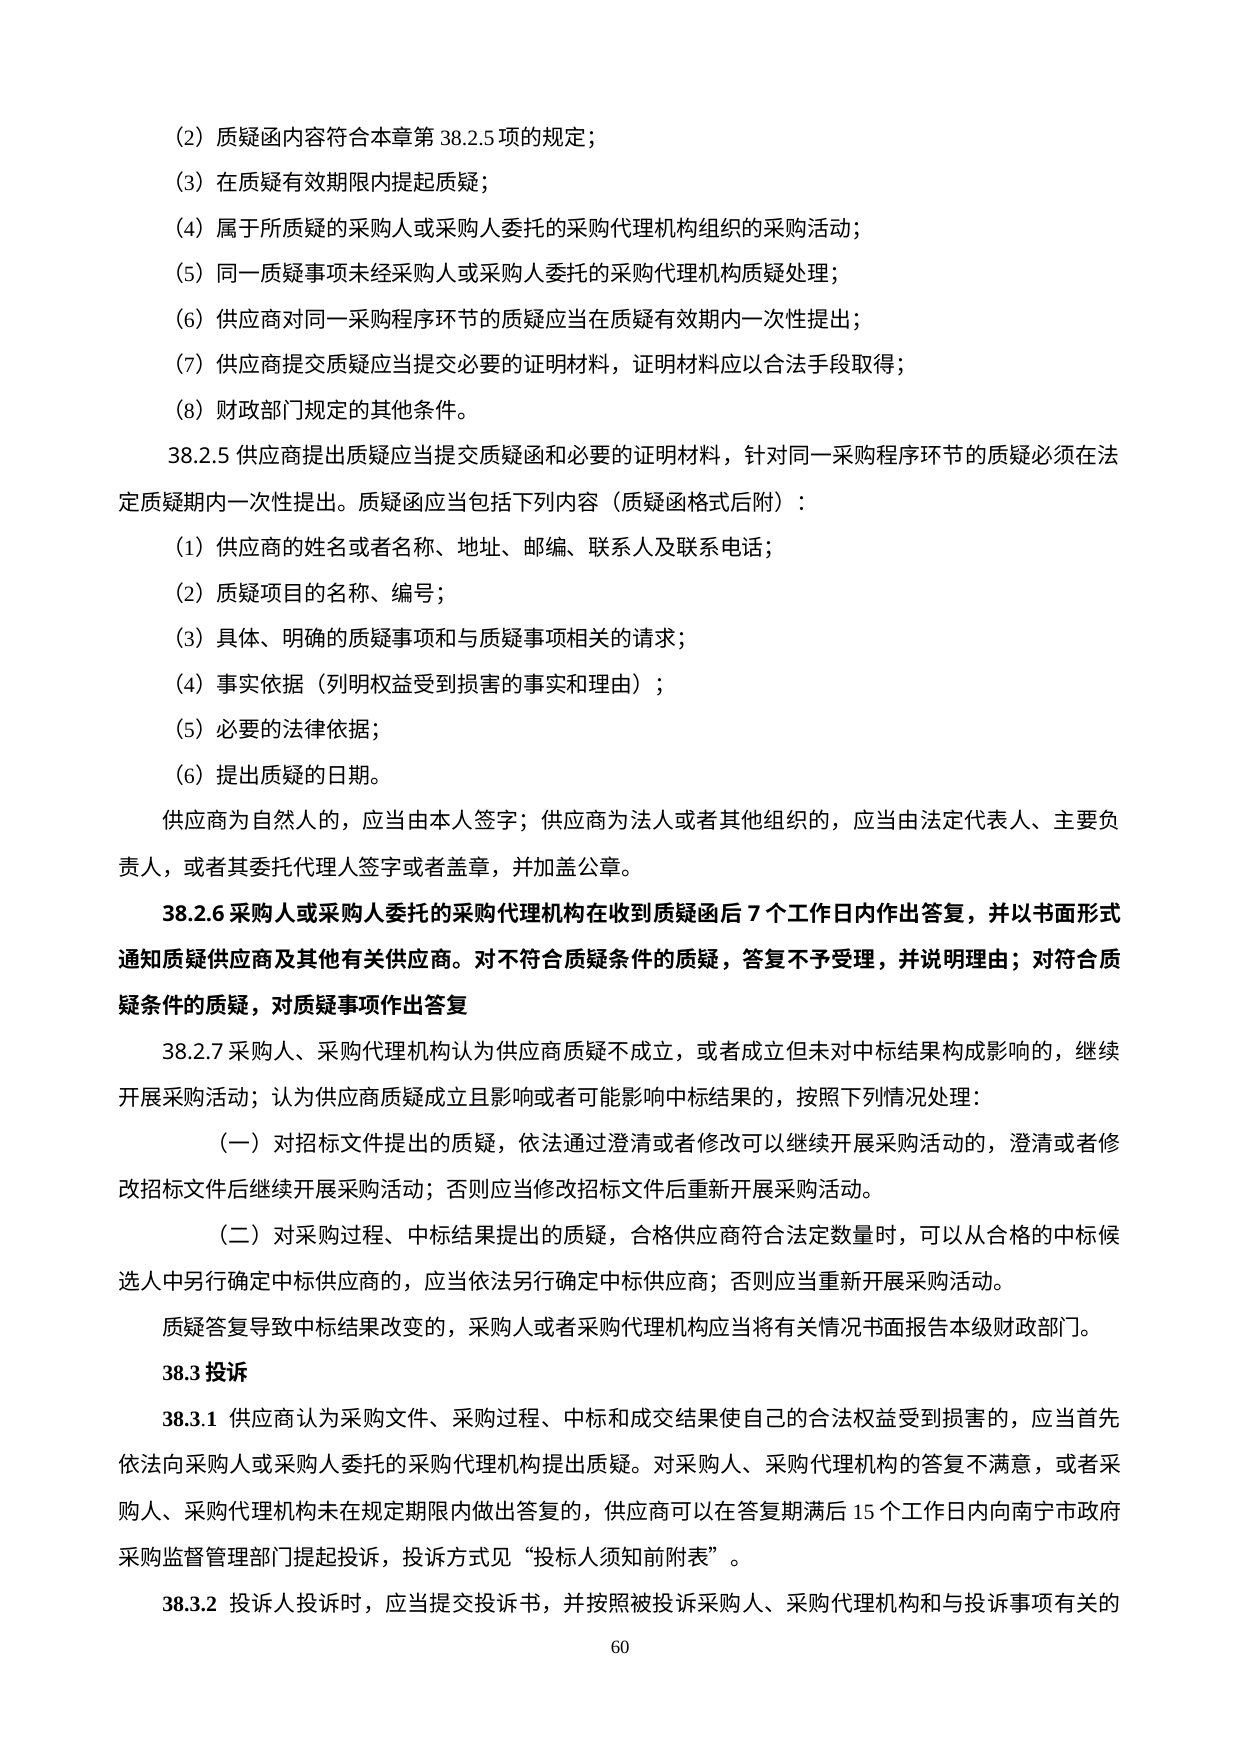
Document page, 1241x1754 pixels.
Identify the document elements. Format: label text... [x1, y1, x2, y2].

text 38.2.5 供应商提出质疑应当提交质疑函和必要的证明材料，针对同一采购程序环节的质疑必须在法定质疑期内一次性提出。质疑函应当包括下列内容（质疑函格式后附）： [118, 437, 1122, 518]
text 供应商为自然人的，应当由本人签字；供应商为法人或者其他组织的，应当由法定代表人、主要负责人，或者其委托代理人签字或者盖章，并加盖公章。 [118, 802, 1122, 883]
text 38.3.1 供应商认为采购文件、采购过程、中标和成交结果使自己的合法权益受到损害的，应当首先依法向采购人或采购人委托的采购代理机构提出质疑。对采购人、采购代理机构的答复不满意，或者采购人、采购代理机构未在规定期限内做出答复的，供应商可以在答复期满后15个工作日内向南宁市政府采购监督管理部门提起投诉，投诉方式见“投标人须知前附表”。 [118, 1399, 1122, 1573]
text （4）属于所质疑的采购人或采购人委托的采购代理机构组织的采购活动； [118, 209, 1122, 244]
text （4）事实依据（列明权益受到损害的事实和理由）； [118, 666, 1122, 700]
text （6）供应商对同一采购程序环节的质疑应当在质疑有效期内一次性提出； [118, 301, 1122, 335]
text 38.2.7采购人、采购代理机构认为供应商质疑不成立，或者成立但未对中标结果构成影响的，继续开展采购活动；认为供应商质疑成立且影响或者可能影响中标结果的，按照下列情况处理： [118, 1033, 1122, 1113]
text 38.3投诉 [118, 1354, 1122, 1388]
text （二）对采购过程、中标结果提出的质疑，合格供应商符合法定数量时，可以从合格的中标候选人中另行确定中标供应商的，应当依法另行确定中标供应商；否则应当重新开展采购活动。 [118, 1217, 1122, 1297]
text （3）在质疑有效期限内提起质疑； [118, 164, 1122, 198]
text （8）财政部门规定的其他条件。 [118, 392, 1122, 426]
text （2）质疑函内容符合本章第38.2.5项的规定； [118, 118, 1122, 153]
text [118, 1584, 1122, 1619]
text 质疑答复导致中标结果改变的，采购人或者采购代理机构应当将有关情况书面报告本级财政部门。 [118, 1308, 1122, 1343]
text （6）提出质疑的日期。 [118, 757, 1122, 791]
text （3）具体、明确的质疑事项和与质疑事项相关的请求； [118, 620, 1122, 654]
text （一）对招标文件提出的质疑，依法通过澄清或者修改可以继续开展采购活动的，澄清或者修改招标文件后继续开展采购活动；否则应当修改招标文件后重新开展采购活动。 [118, 1124, 1122, 1206]
text （5）同一质疑事项未经采购人或采购人委托的采购代理机构质疑处理； [118, 255, 1122, 289]
text 38.2.6采购人或采购人委托的采购代理机构在收到质疑函后7个工作日内作出答复，并以书面形式通知质疑供应商及其他有关供应商。对不符合质疑条件的质疑，答复不予受理，并说明理由；对符合质疑条件的质疑，对质疑事项作出答复 [118, 894, 1122, 1022]
text （2）质疑项目的名称、编号； [118, 574, 1122, 609]
text （5）必要的法律依据； [118, 711, 1122, 746]
text （1）供应商的姓名或者名称、地址、邮编、联系人及联系电话； [118, 529, 1122, 563]
text （7）供应商提交质疑应当提交必要的证明材料，证明材料应以合法手段取得； [118, 346, 1122, 381]
